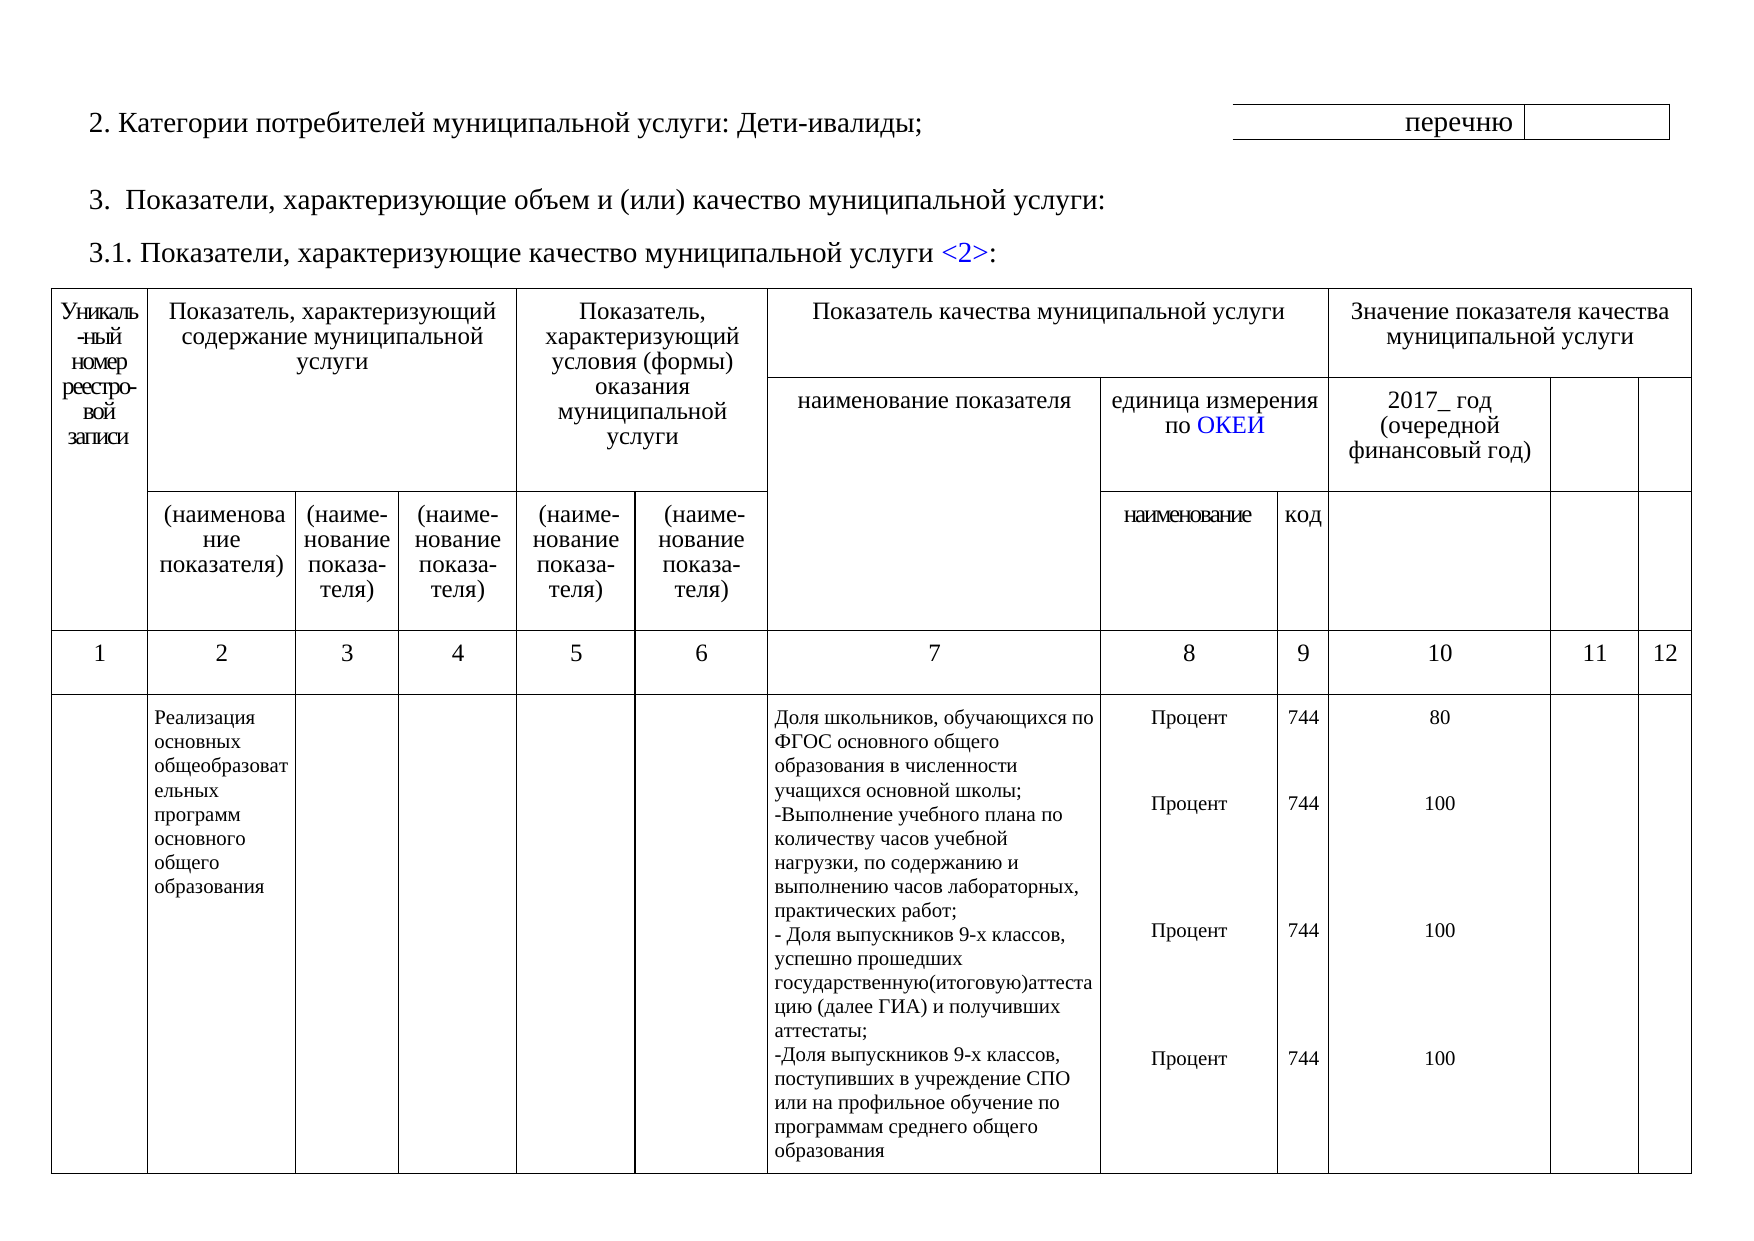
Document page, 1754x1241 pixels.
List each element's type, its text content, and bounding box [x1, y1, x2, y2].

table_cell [1101, 695, 1277, 1173]
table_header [1233, 105, 1524, 138]
table_header Показатель, характеризующий условия (формы) оказания муниципальной услуги [517, 289, 767, 491]
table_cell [148, 695, 295, 1173]
table_cell (наиме-нование показа-теля) [517, 492, 634, 630]
table_cell [636, 695, 767, 1173]
table_cell [1551, 378, 1638, 491]
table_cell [768, 695, 1100, 1173]
table_cell 3 [296, 631, 398, 694]
text 3. Показатели, характеризующие объем и (или) качество муниципальной услуги: [89, 182, 1665, 216]
table_cell 7 [768, 631, 1100, 694]
table_cell [517, 695, 634, 1173]
table_cell [1551, 695, 1638, 1173]
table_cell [1329, 695, 1550, 1173]
table_cell 9 [1278, 631, 1328, 694]
table_cell 2017_ год (очередной финансовый год) [1329, 378, 1550, 491]
table_cell 5 [517, 631, 634, 694]
table_cell (наиме-нование показа-теля) [296, 492, 398, 630]
table_cell [1551, 492, 1638, 630]
table_cell [1639, 695, 1691, 1173]
table_cell 2. Категории потребителей муниципальной услуги: Дети-ивалиды; [78, 104, 1232, 138]
table_cell наименование [1101, 492, 1277, 630]
text 3.1. Показатели, характеризующие качество муниципальной услуги <2>: [89, 235, 1665, 268]
table_cell [399, 695, 516, 1173]
table_cell 10 [1329, 631, 1550, 694]
table_cell 11 [1551, 631, 1638, 694]
table_cell наименование показателя [768, 378, 1100, 630]
table_cell (наименование показателя) [148, 492, 295, 630]
table_header Показатель, характеризующий содержание муниципальной услуги [148, 289, 516, 491]
table_cell 2 [148, 631, 295, 694]
table_cell (наиме-нование показа-теля) [399, 492, 516, 630]
table_cell [52, 695, 147, 1173]
table_cell 8 [1101, 631, 1277, 694]
table_cell [296, 695, 398, 1173]
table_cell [1278, 695, 1328, 1173]
table_cell 6 [636, 631, 767, 694]
table_cell единица измерения по ОКЕИ [1101, 378, 1328, 491]
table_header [1525, 105, 1669, 138]
table_header Уникаль-ный номер реестро-вой записи [52, 289, 147, 630]
table_cell 1 [52, 631, 147, 694]
table_cell 4 [399, 631, 516, 694]
table_cell код [1278, 492, 1328, 630]
table_cell 12 [1639, 631, 1691, 694]
table_cell [1639, 492, 1691, 630]
table_cell (наиме-нование показа-теля) [636, 492, 767, 630]
table_cell [1329, 492, 1550, 630]
table_header Показатель качества муниципальной услуги [768, 289, 1328, 377]
table_header Значение показателя качества муниципальной услуги [1329, 289, 1691, 377]
table_cell [1639, 378, 1691, 491]
